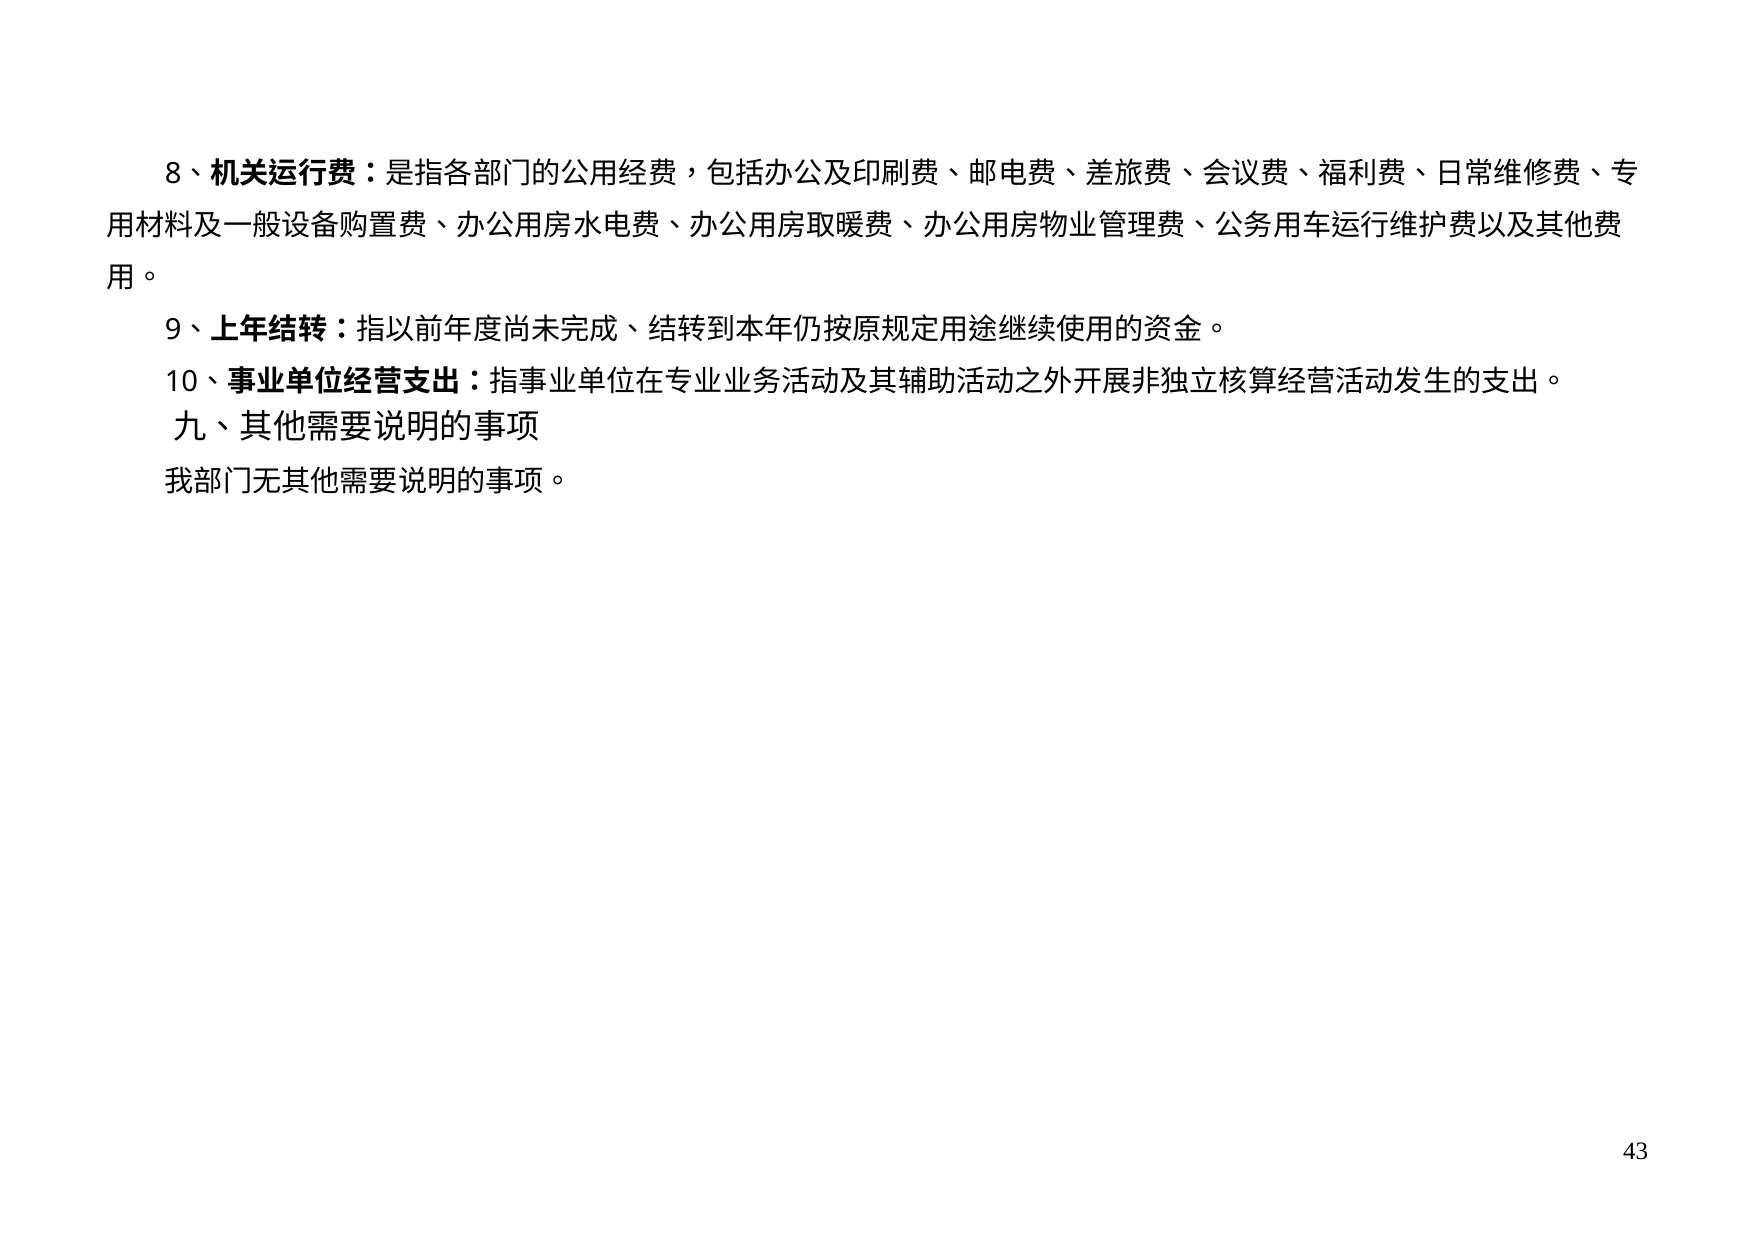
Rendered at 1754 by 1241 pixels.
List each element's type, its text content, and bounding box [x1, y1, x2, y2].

text 10、事业单位经营支出：指事业单位在专业业务活动及其辅助活动之外开展非独立核算经营活动发生的支出。 [106, 350, 1648, 402]
text 九、其他需要说明的事项 [106, 403, 1648, 449]
text 9、上年结转：指以前年度尚未完成、结转到本年仍按原规定用途继续使用的资金。 [106, 298, 1648, 350]
text 8、机关运行费：是指各部门的公用经费，包括办公及印刷费、邮电费、差旅费、会议费、福利费、日常维修费、专用材料及一般设备购置费、办公用房水电费、办公用房取暖费、办公用房物业管理费、公务用车运行维护费以及其他费用。 [106, 142, 1648, 298]
text 我部门无其他需要说明的事项。 [106, 450, 1648, 502]
